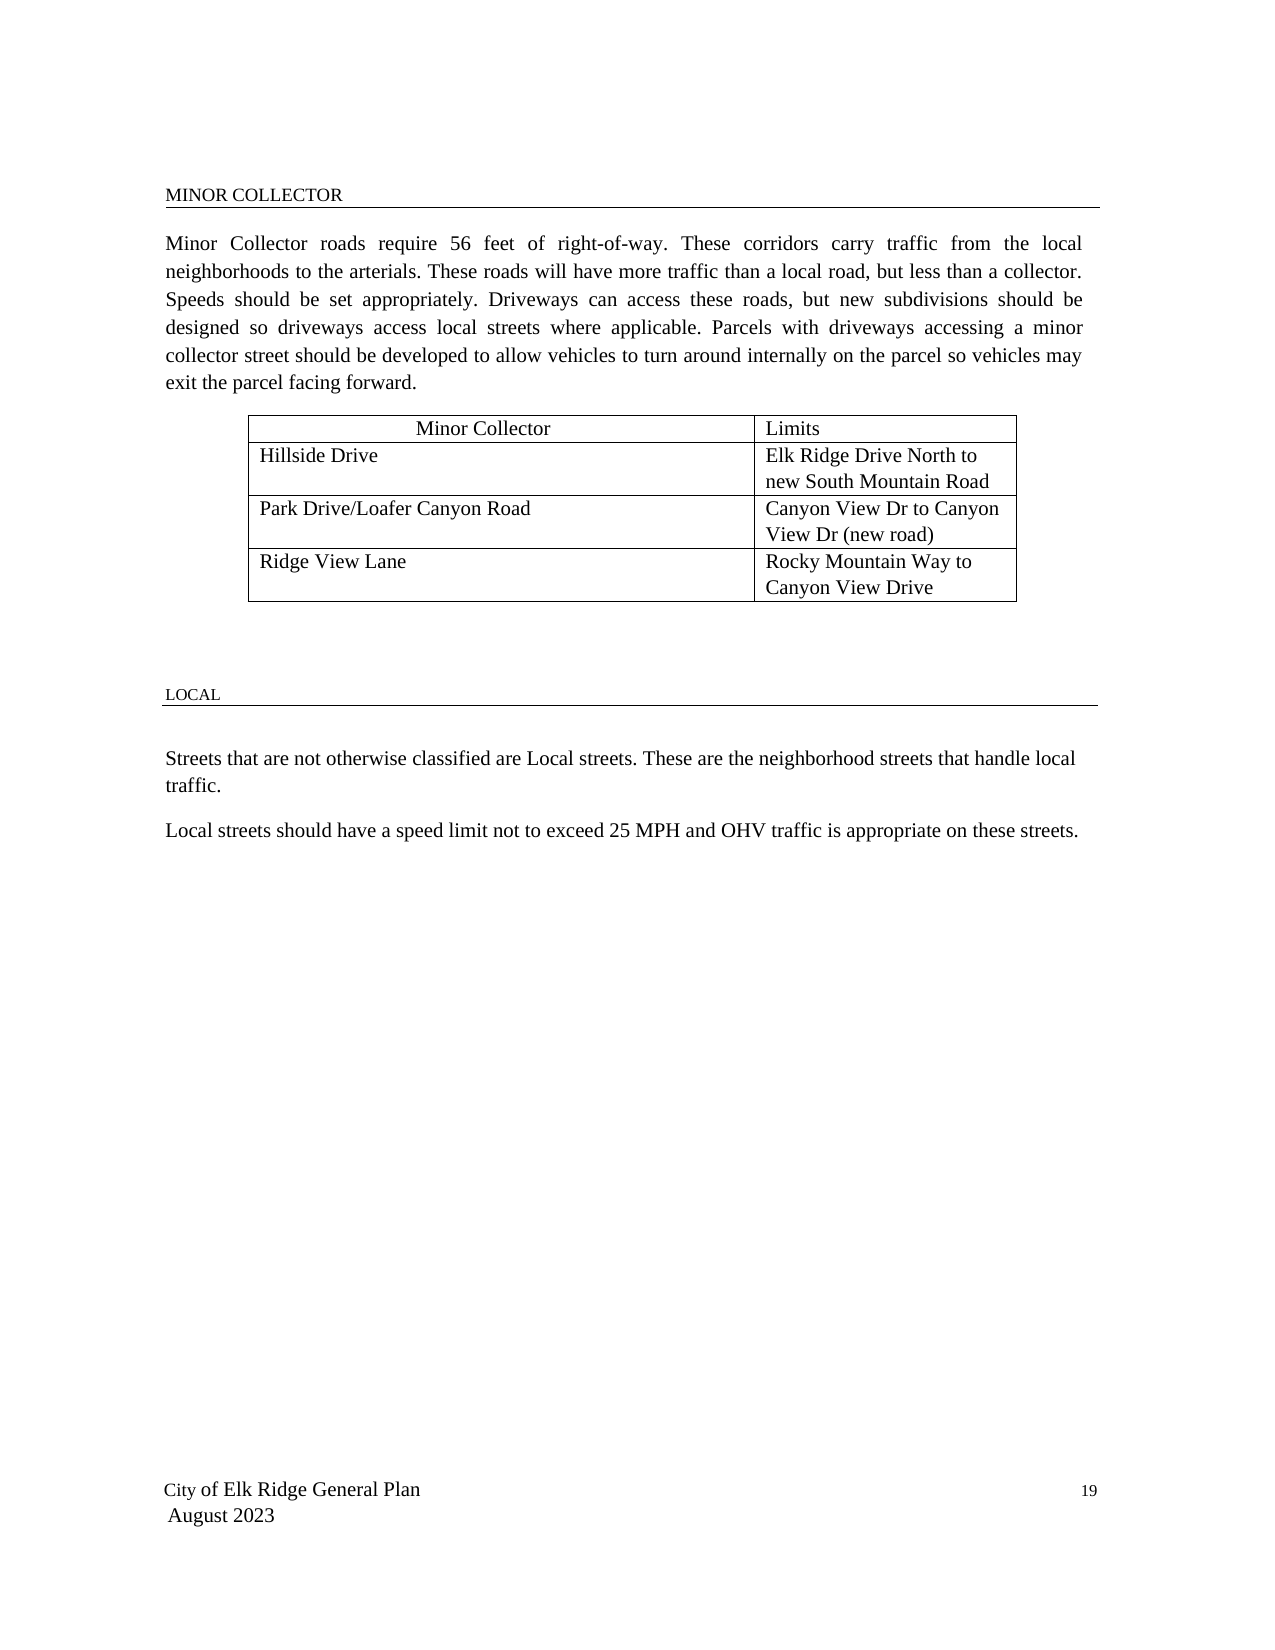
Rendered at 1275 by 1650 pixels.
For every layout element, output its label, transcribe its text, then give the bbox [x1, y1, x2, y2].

table_header Limits [755, 416, 1016, 442]
table_cell Ridge View Lane [249, 549, 754, 601]
table_cell Park Drive/Loafer Canyon Road [249, 496, 754, 548]
text Local streets should have a speed limit not to exceed 25 MPH and OHV traffic is appropriate on these streets. [165, 818, 1092, 842]
text Streets that are not otherwise classified are Local streets. These are the neighborhood streets that handle local traffic. [165, 746, 1092, 797]
table_cell Canyon View Dr to Canyon View Dr (new road) [755, 496, 1016, 548]
subtitle MINOR COLLECTOR [165, 184, 941, 229]
text LOCAL [165, 684, 1092, 703]
table_cell Rocky Mountain Way to Canyon View Drive [755, 549, 1016, 601]
text Minor Collector roads require 56 feet of right-of-way. These corridors carry traffic from the local neighborhoods to the arterials. These roads will have more traffic than a local road, but less than a collector. Speeds should be set appropriately. Driveways can access these roads, but new subdivisions should be designed so driveways access local streets where applicable. Parcels with driveways accessing a minor collector street should be developed to allow vehicles to turn around internally on the parcel so vehicles may exit the parcel facing forward. [165, 231, 1084, 394]
table_cell Hillside Drive [249, 443, 754, 495]
table_cell Elk Ridge Drive North to new South Mountain Road [755, 443, 1016, 495]
table_header Minor Collector [249, 416, 754, 442]
